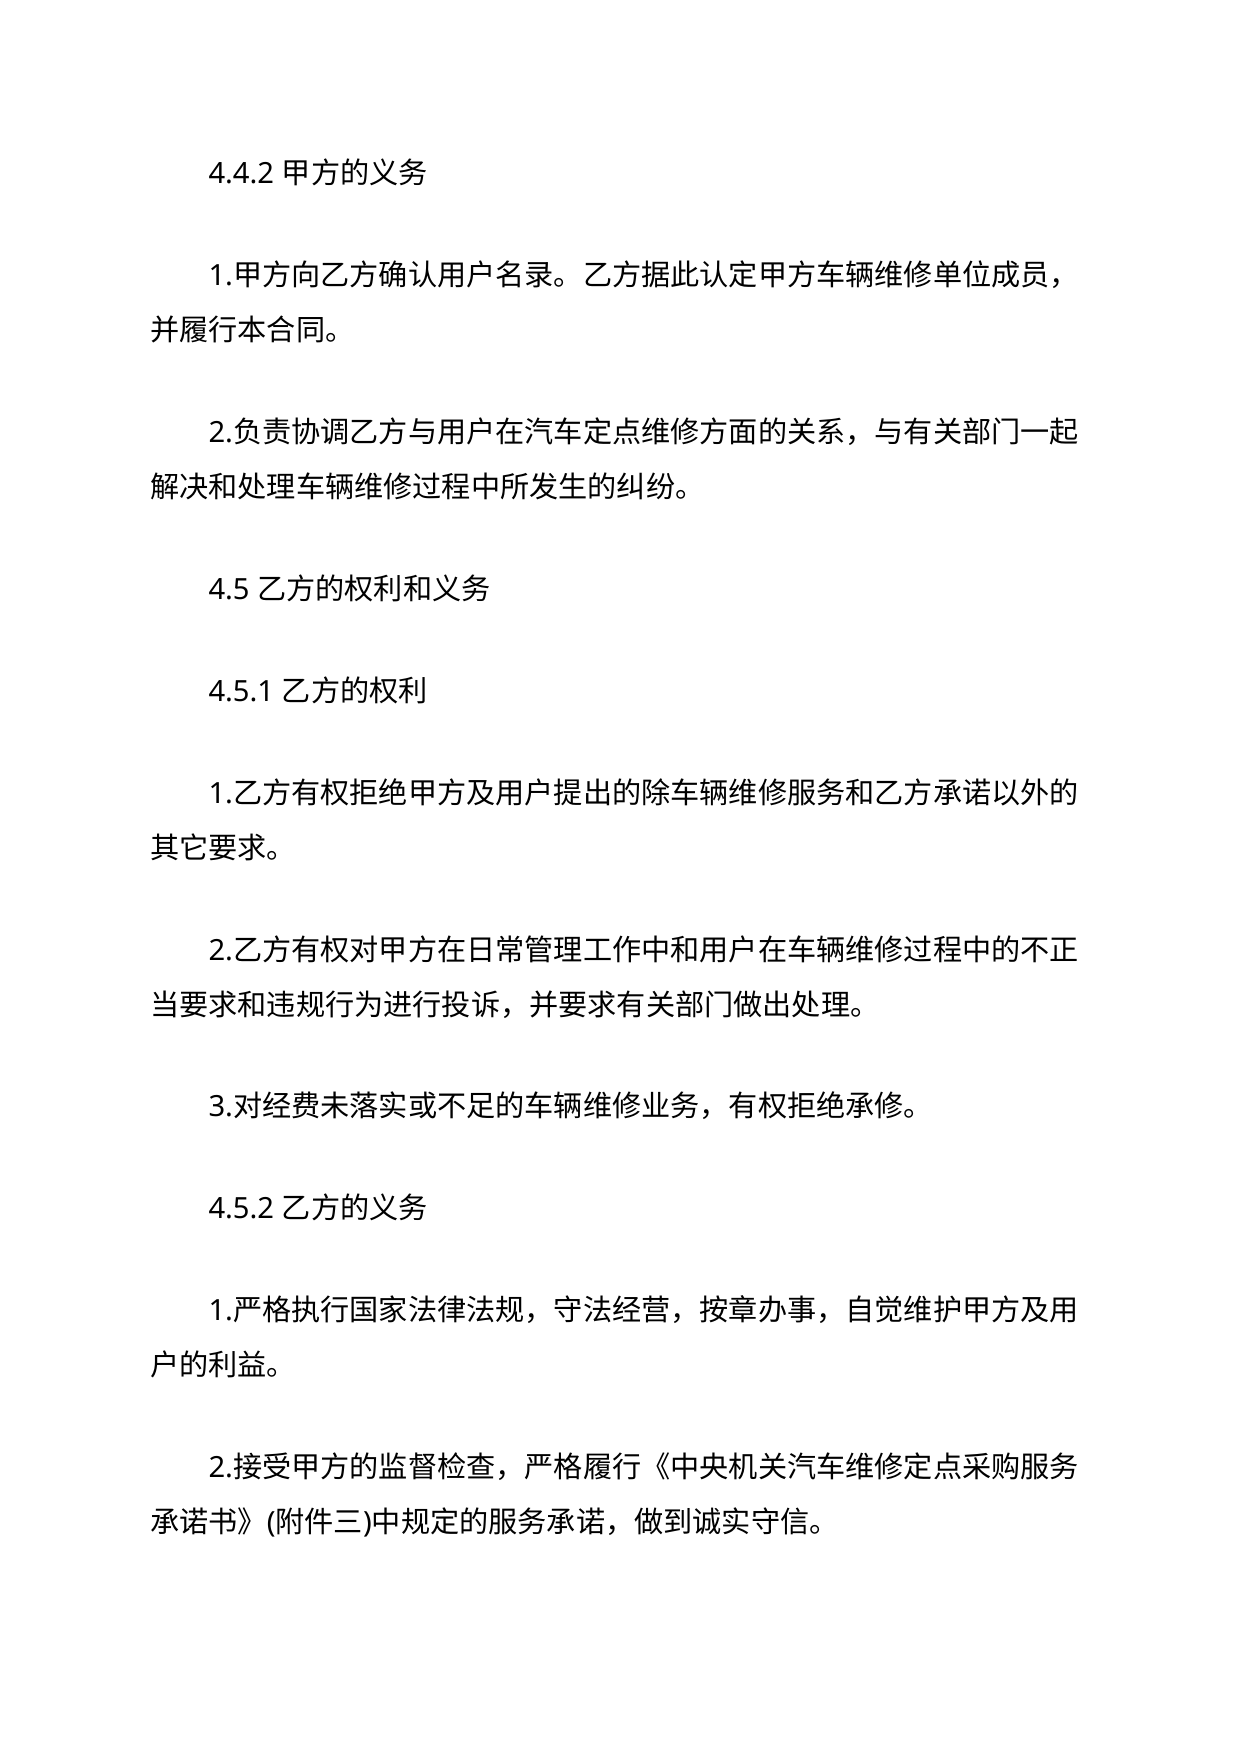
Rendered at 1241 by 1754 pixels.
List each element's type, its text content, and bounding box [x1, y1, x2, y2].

text 1.乙方有权拒绝甲方及用户提出的除车辆维修服务和乙方承诺以外的其它要求。 [150, 769, 1090, 867]
text 2.负责协调乙方与用户在汽车定点维修方面的关系，与有关部门一起解决和处理车辆维修过程中所发生的纠纷。 [150, 409, 1090, 506]
text 2.接受甲方的监督检查，严格履行《中央机关汽车维修定点采购服务承诺书》(附件三)中规定的服务承诺，做到诚实守信。 [150, 1444, 1090, 1541]
text 2.乙方有权对甲方在日常管理工作中和用户在车辆维修过程中的不正当要求和违规行为进行投诉，并要求有关部门做出处理。 [150, 926, 1090, 1023]
text 3.对经费未落实或不足的车辆维修业务，有权拒绝承修。 [150, 1083, 1090, 1125]
text 1.甲方向乙方确认用户名录。乙方据此认定甲方车辆维修单位成员，并履行本合同。 [150, 252, 1090, 349]
text 4.5.2 乙方的义务 [150, 1185, 1090, 1227]
text 1.严格执行国家法律法规，守法经营，按章办事，自觉维护甲方及用户的利益。 [150, 1287, 1090, 1384]
text 4.4.2 甲方的义务 [150, 150, 1090, 192]
text 4.5.1 乙方的权利 [150, 667, 1090, 710]
text 4.5 乙方的权利和义务 [150, 566, 1090, 608]
